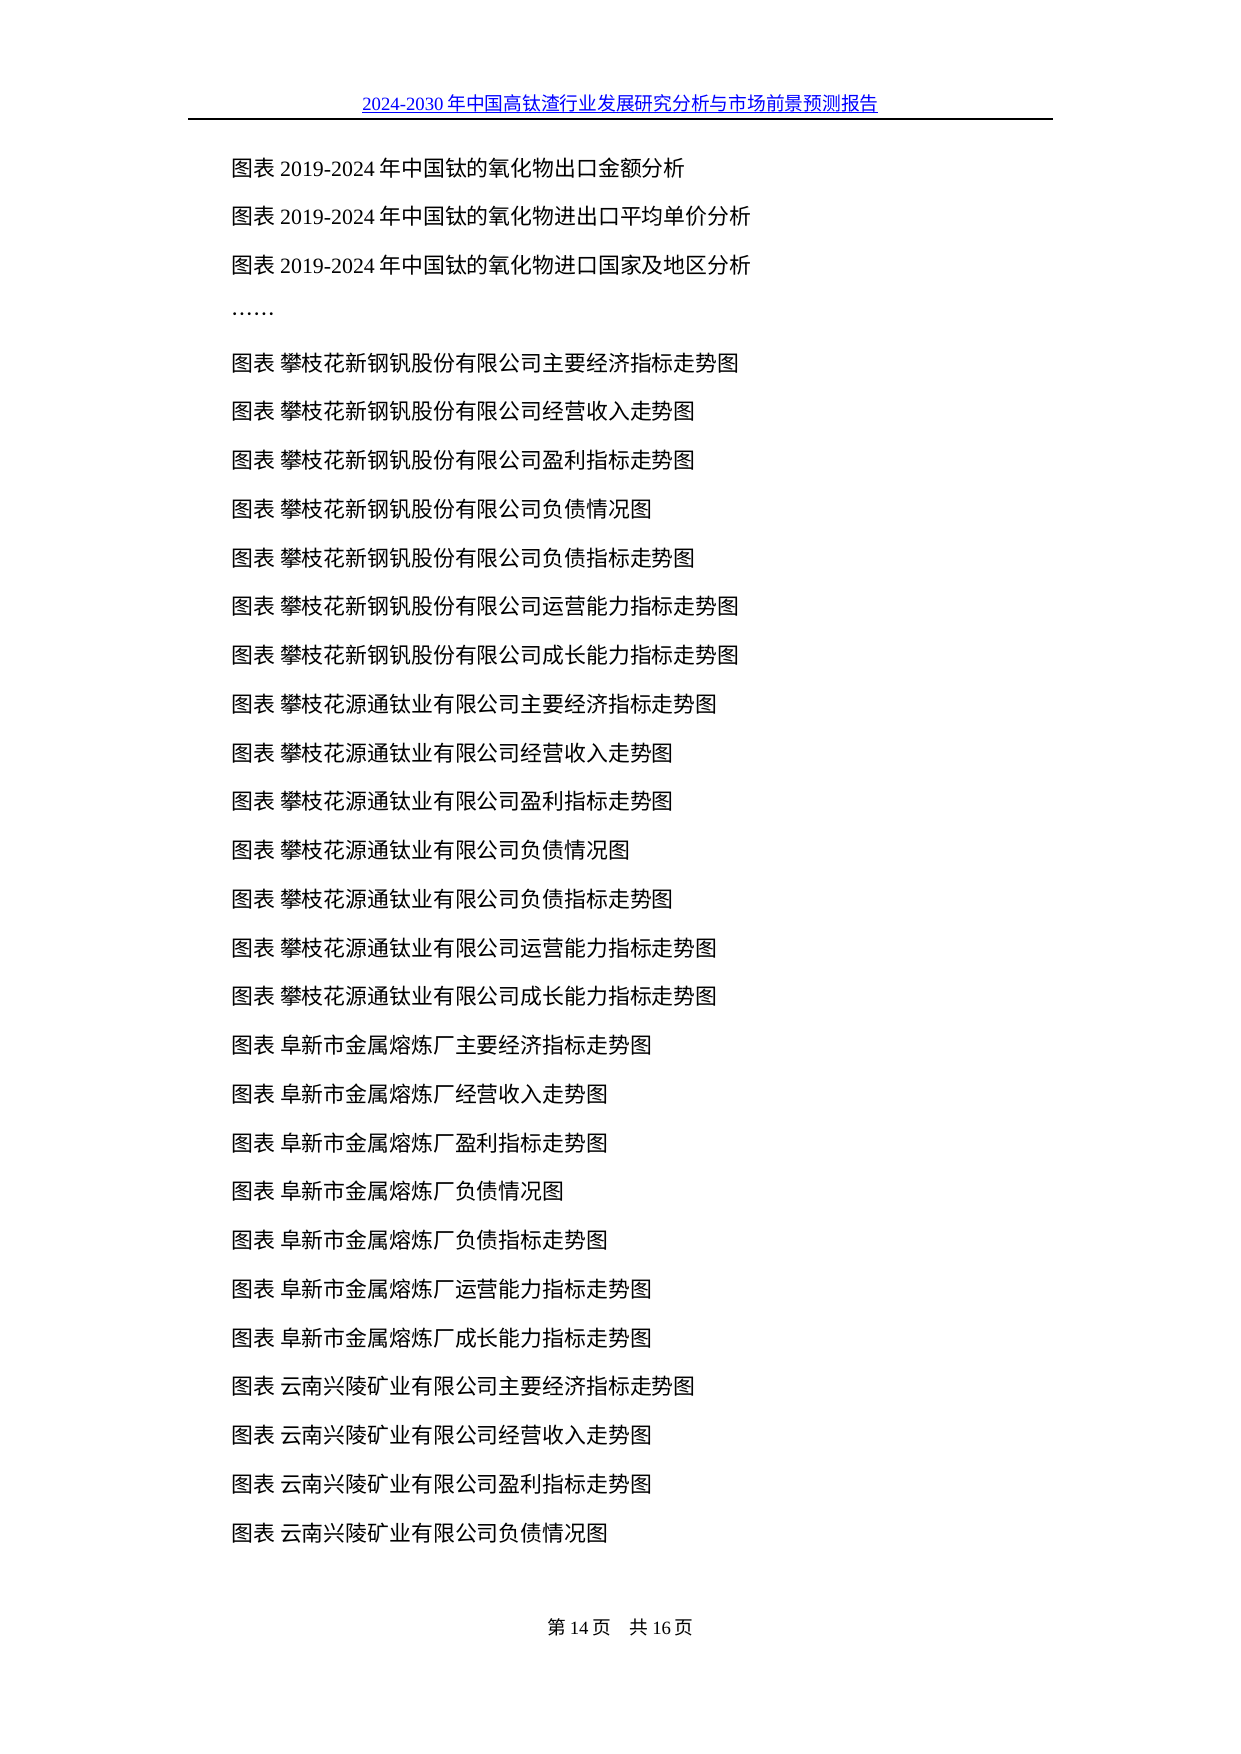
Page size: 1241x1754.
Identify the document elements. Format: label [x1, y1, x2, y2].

text [187, 150, 1053, 1548]
